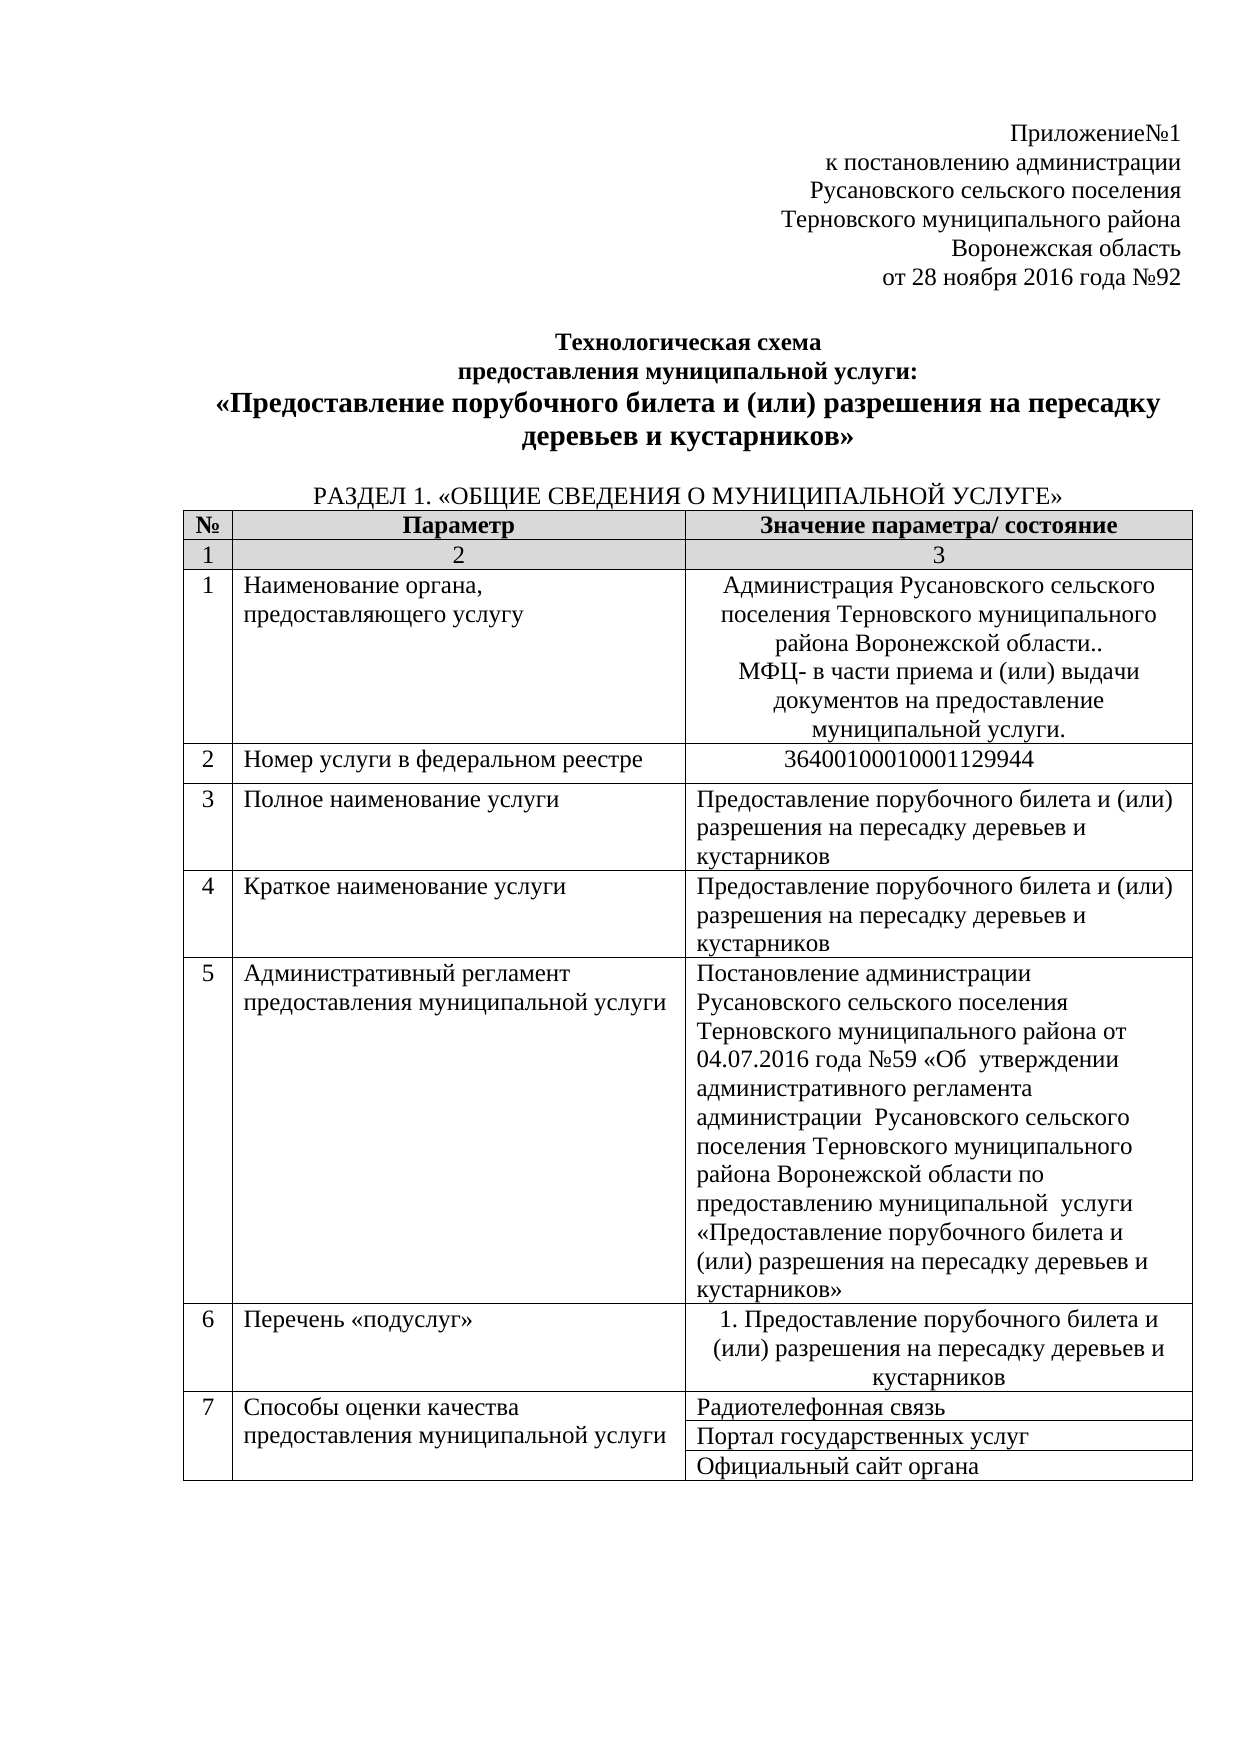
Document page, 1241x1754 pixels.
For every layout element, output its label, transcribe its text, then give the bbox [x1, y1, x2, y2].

table_cell 3 [184, 784, 232, 870]
table_cell Полное наименование услуги [233, 784, 685, 870]
table_cell 6 [184, 1304, 232, 1391]
table_cell Официальный сайт органа [686, 1451, 1192, 1480]
table_cell Портал государственных услуг [686, 1421, 1192, 1450]
table_cell 2 [233, 540, 685, 569]
table_cell 4 [184, 871, 232, 957]
table_cell 1 [184, 540, 232, 569]
text Терновского муниципального района [195, 204, 1181, 233]
text к постановлению администрации [195, 147, 1181, 176]
table_header Параметр [233, 511, 685, 539]
table_cell Номер услуги в федеральном реестре [233, 744, 685, 783]
table_cell 5 [184, 958, 232, 1303]
text Приложение№1 [195, 118, 1181, 147]
text от 28 ноября 2016 года №92 [195, 262, 1181, 291]
table_cell 3 [686, 540, 1192, 569]
text РАЗДЕЛ 1. «ОБЩИЕ СВЕДЕНИЯ О МУНИЦИПАЛЬНОЙ УСЛУГЕ» [195, 481, 1181, 509]
table_cell 1. Предоставление порубочного билета и (или) разрешения на пересадку деревьев и кустарников [686, 1304, 1192, 1391]
table_cell Предоставление порубочного билета и (или) разрешения на пересадку деревьев и кустарников [686, 871, 1192, 957]
table_cell 7 [184, 1392, 232, 1480]
table_cell Радиотелефонная связь [686, 1392, 1192, 1420]
table_cell 1 [184, 570, 232, 743]
text «Предоставление порубочного билета и (или) разрешения на пересадку деревьев и кустарников» [195, 385, 1181, 452]
text предоставления муниципальной услуги: [195, 356, 1181, 385]
table_cell Предоставление порубочного билета и (или) разрешения на пересадку деревьев и кустарников [686, 784, 1192, 870]
table_cell Административный регламент предоставления муниципальной услуги [233, 958, 685, 1303]
table_cell Наименование органа, предоставляющего услугу [233, 570, 685, 743]
table_cell Краткое наименование услуги [233, 871, 685, 957]
text Воронежская область [195, 233, 1181, 262]
table_cell Администрация Русановского сельского поселения Терновского муниципального района Воронежской области.. МФЦ- в части приема и (или) выдачи документов на предоставление муниципальной услуги. [686, 570, 1192, 743]
table_cell Постановление администрации Русановского сельского поселения Терновского муниципального района от 04.07.2016 года №59 «Об утверждении административного регламента администрации Русановского сельского поселения Терновского муниципального района Воронежской области по предоставлению муниципальной услуги «Предоставление порубочного билета и (или) разрешения на пересадку деревьев и кустарников» [686, 958, 1192, 1303]
text Русановского сельского поселения [195, 176, 1181, 204]
table_header № [184, 511, 232, 539]
table_cell 2 [184, 744, 232, 783]
table_header Значение параметра/ состояние [686, 511, 1192, 539]
text Технологическая схема [195, 327, 1181, 356]
table_cell Перечень «подуслуг» [233, 1304, 685, 1391]
table_cell 36400100010001129944 [686, 744, 1192, 783]
table_cell Способы оценки качества предоставления муниципальной услуги [233, 1392, 685, 1480]
